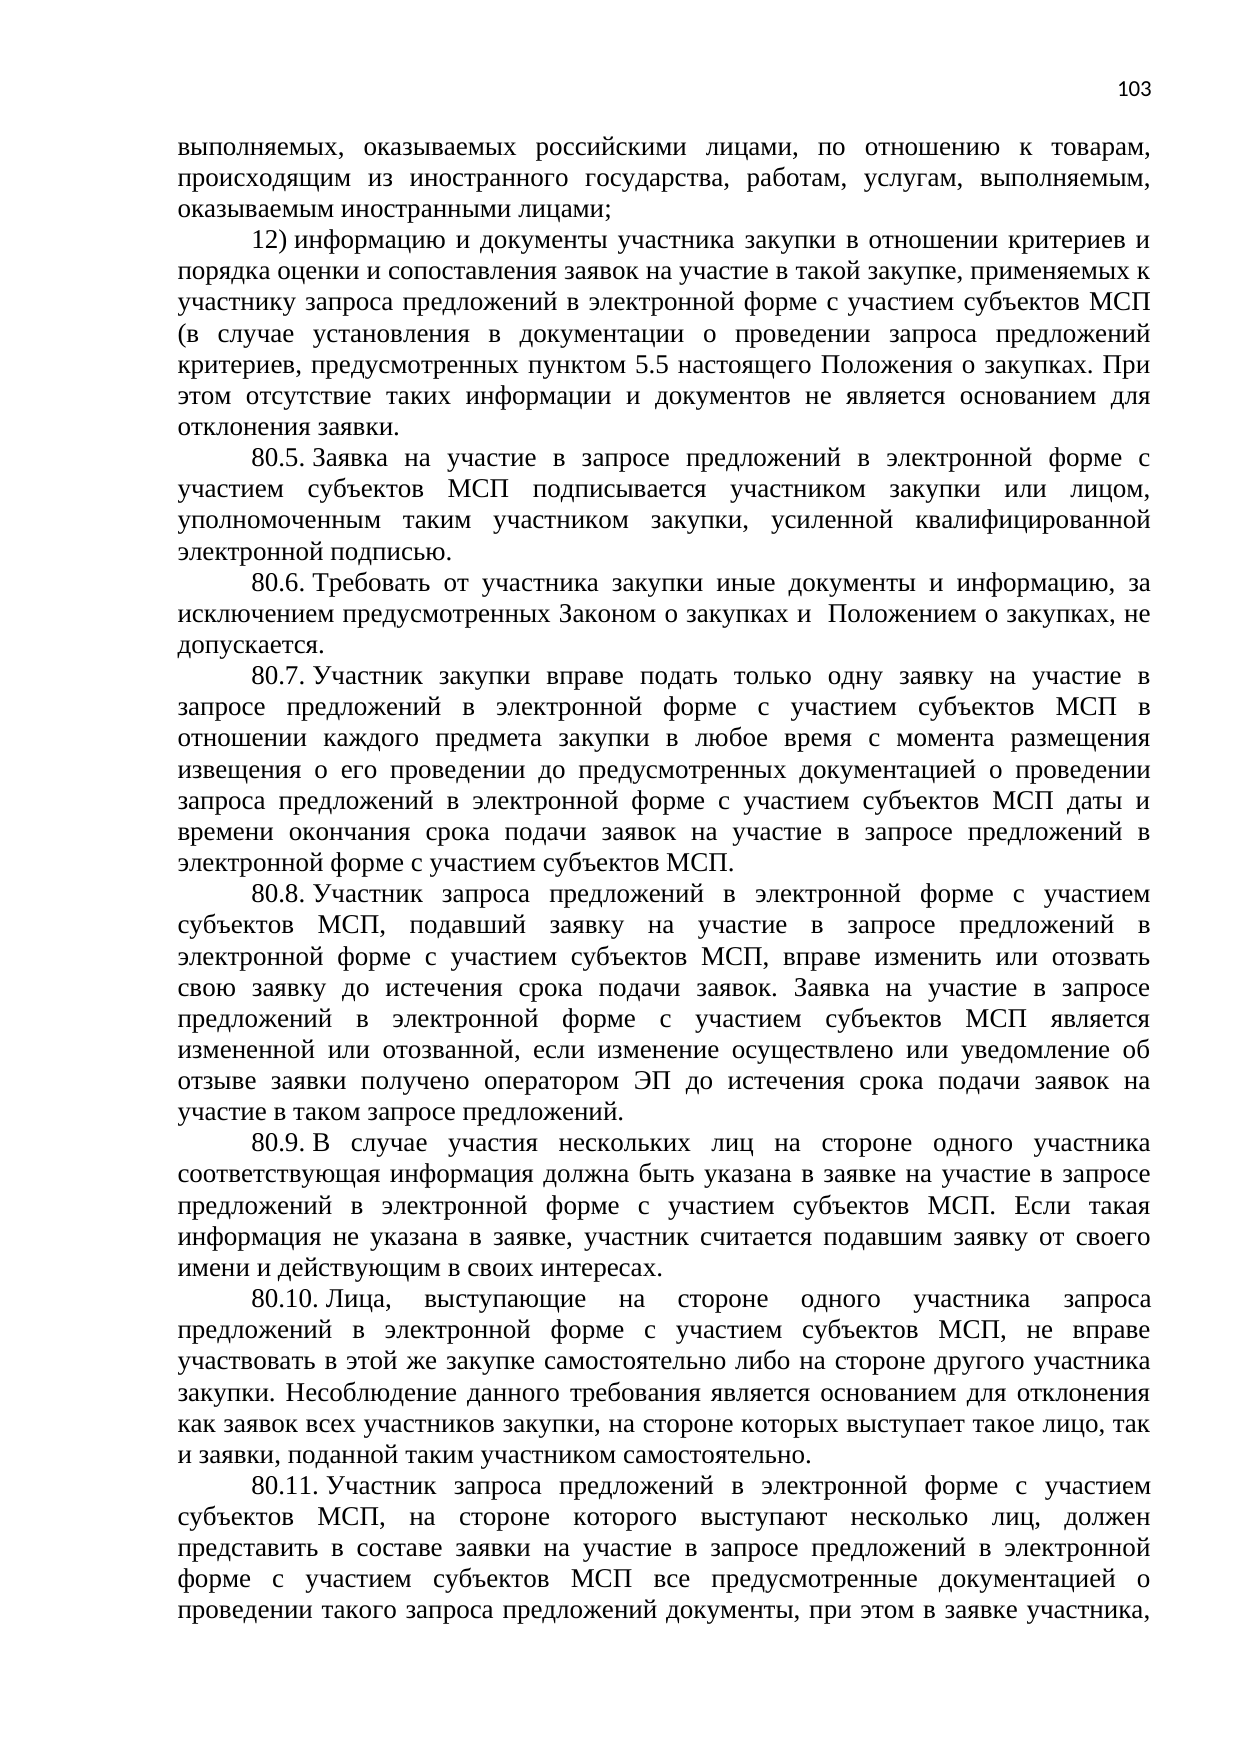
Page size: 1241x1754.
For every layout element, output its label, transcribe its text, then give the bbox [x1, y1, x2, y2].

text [177, 130, 1152, 223]
text 80.10. Лица, выступающие на стороне одного участника запроса предложений в электронной форме с участием субъектов МСП, не вправе участвовать в этой же закупке самостоятельно либо на стороне другого участника закупки. Несоблюдение данного требования является основанием для отклонения как заявок всех участников закупки, на стороне которых выступает такое лицо, так и заявки, поданной таким участником самостоятельно. [177, 1282, 1152, 1469]
text 12) информацию и документы участника закупки в отношении критериев и порядка оценки и сопоставления заявок на участие в такой закупке, применяемых к участнику запроса предложений в электронной форме с участием субъектов МСП (в случае установления в документации о проведении запроса предложений критериев, предусмотренных пунктом 5.5 настоящего Положения о закупках. При этом отсутствие таких информации и документов не является основанием для отклонения заявки. [177, 223, 1152, 441]
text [177, 1469, 1152, 1625]
text 80.9. В случае участия нескольких лиц на стороне одного участника соответствующая информация должна быть указана в заявке на участие в запросе предложений в электронной форме с участием субъектов МСП. Если такая информация не указана в заявке, участник считается подавшим заявку от своего имени и действующим в своих интересах. [177, 1126, 1152, 1282]
text 80.5. Заявка на участие в запросе предложений в электронной форме с участием субъектов МСП подписывается участником закупки или лицом, уполномоченным таким участником закупки, усиленной квалифицированной электронной подписью. [177, 441, 1152, 566]
text 80.6. Требовать от участника закупки иные документы и информацию, за исключением предусмотренных Законом о закупках и Положением о закупках, не допускается. [177, 566, 1152, 659]
text 80.8. Участник запроса предложений в электронной форме с участием субъектов МСП, подавший заявку на участие в запросе предложений в электронной форме с участием субъектов МСП, вправе изменить или отозвать свою заявку до истечения срока подачи заявок. Заявка на участие в запросе предложений в электронной форме с участием субъектов МСП является измененной или отозванной, если изменение осуществлено или уведомление об отзыве заявки получено оператором ЭП до истечения срока подачи заявок на участие в таком запросе предложений. [177, 877, 1152, 1126]
text 80.7. Участник закупки вправе подать только одну заявку на участие в запросе предложений в электронной форме с участием субъектов МСП в отношении каждого предмета закупки в любое время с момента размещения извещения о его проведении до предусмотренных документацией о проведении запроса предложений в электронной форме с участием субъектов МСП даты и времени окончания срока подачи заявок на участие в запросе предложений в электронной форме с участием субъектов МСП. [177, 659, 1152, 877]
